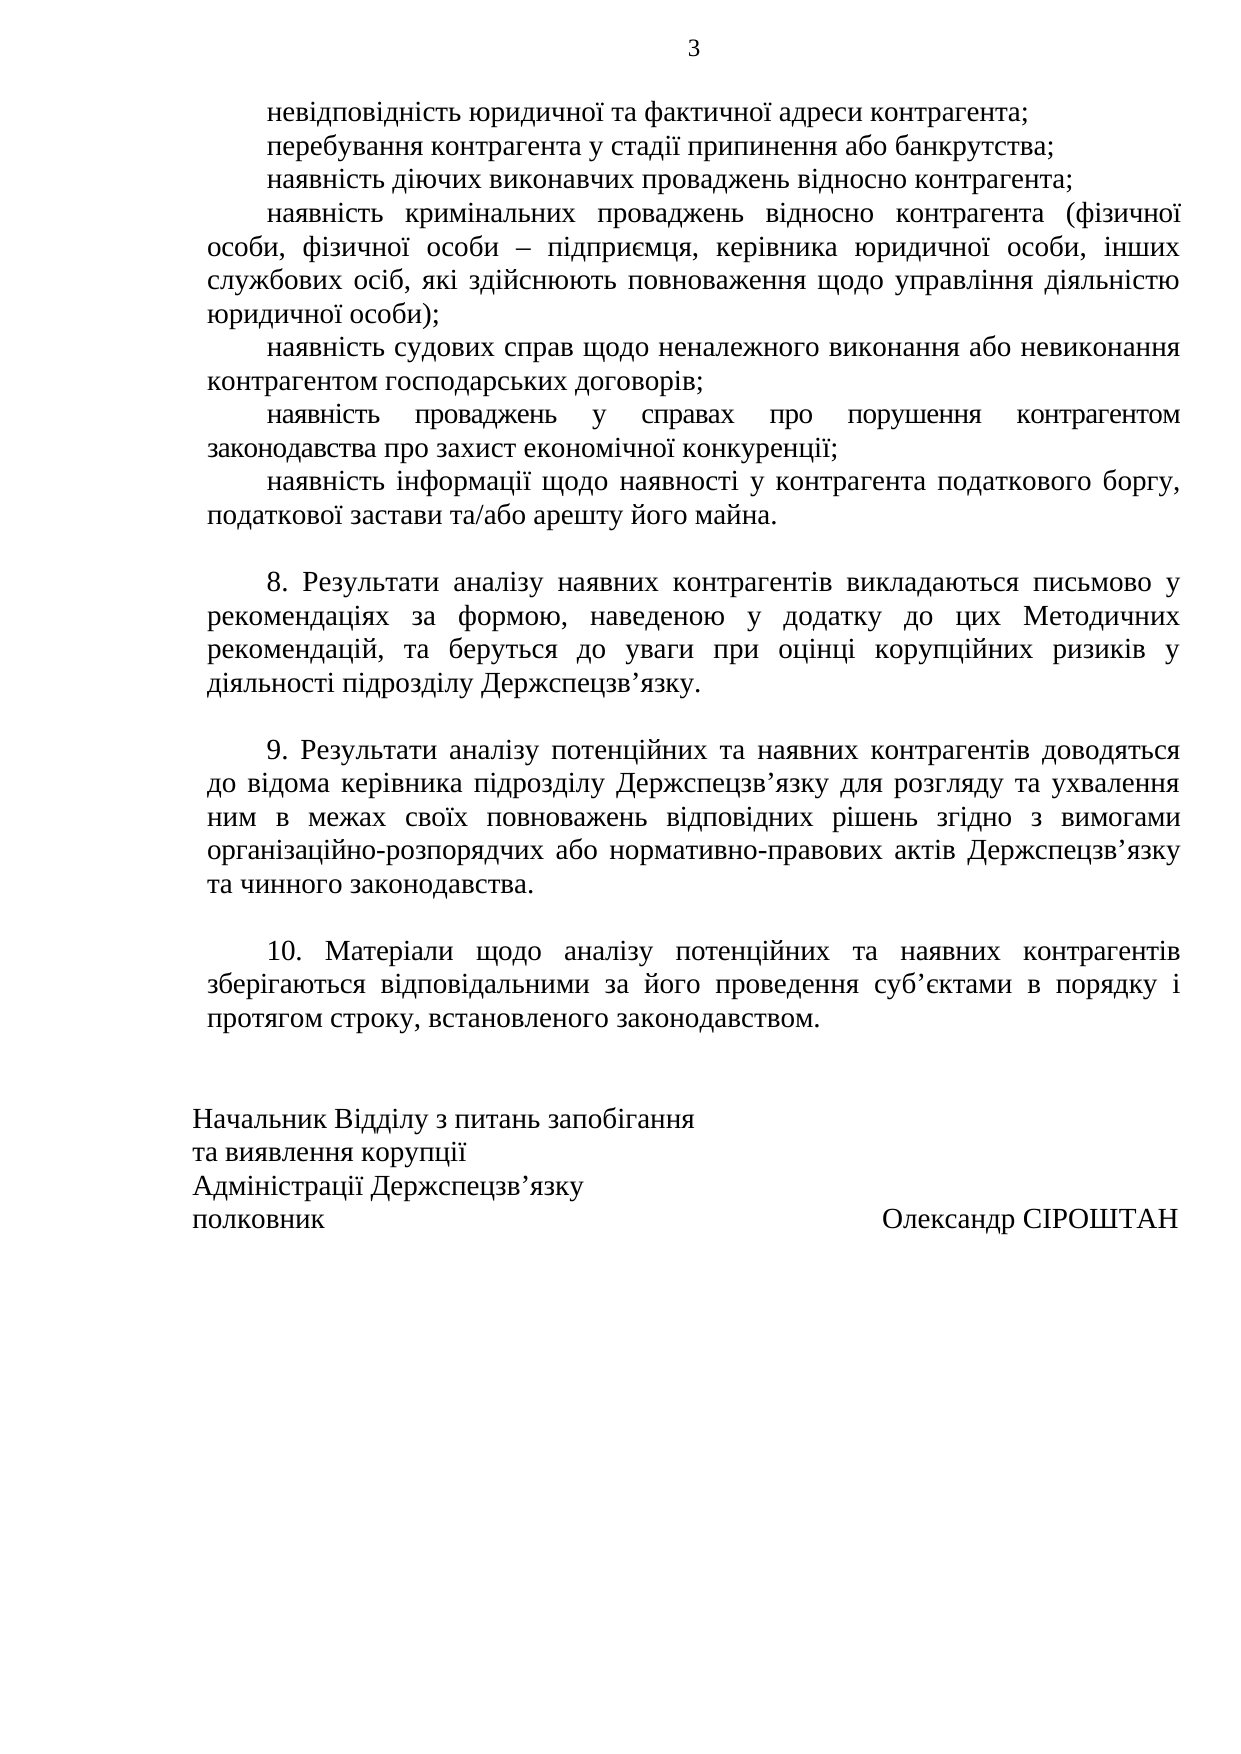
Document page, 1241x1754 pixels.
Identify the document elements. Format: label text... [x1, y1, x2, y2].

text полковник Олександр СІРОШТАН [192, 1201, 1181, 1235]
text 9. Результати аналізу потенційних та наявних контрагентів доводяться до відома керівника підрозділу Держспецзв’язку для розгляду та ухвалення ним в межах своїх повноважень відповідних рішень згідно з вимогами організаційно-розпорядчих або нормативно-правових актів Держспецзв’язку та чинного законодавства. [207, 732, 1181, 899]
text невідповідність юридичної та фактичної адреси контрагента; [207, 94, 1181, 128]
text Начальник Відділу з питань запобігання [192, 1101, 1181, 1134]
text перебування контрагента у стадії припинення або банкрутства; [207, 128, 1181, 162]
text та виявлення корупції [192, 1134, 1181, 1168]
text наявність судових справ щодо неналежного виконання або невиконання контрагентом господарських договорів; [207, 329, 1181, 396]
text наявність проваджень у справах про порушення контрагентом законодавства про захист економічної конкуренції; [207, 396, 1181, 463]
text наявність кримінальних проваджень відносно контрагента (фізичної особи, фізичної особи – підприємця, керівника юридичної особи, інших службових осіб, які здійснюють повноваження щодо управління діяльністю юридичної особи); [207, 195, 1181, 329]
text наявність діючих виконавчих проваджень відносно контрагента; [207, 162, 1181, 195]
text Адміністрації Держспецзв’язку [192, 1168, 1181, 1201]
text 10. Матеріали щодо аналізу потенційних та наявних контрагентів зберігаються відповідальними за його проведення суб’єктами в порядку і протягом строку, встановленого законодавством. [207, 933, 1181, 1034]
text наявність інформації щодо наявності у контрагента податкового боргу, податкової застави та/або арешту його майна. [207, 463, 1181, 531]
text 8. Результати аналізу наявних контрагентів викладаються письмово у рекомендаціях за формою, наведеною у додатку до цих Методичних рекомендацій, та беруться до уваги при оцінці корупційних ризиків у діяльності підрозділу Держспецзв’язку. [207, 564, 1181, 698]
